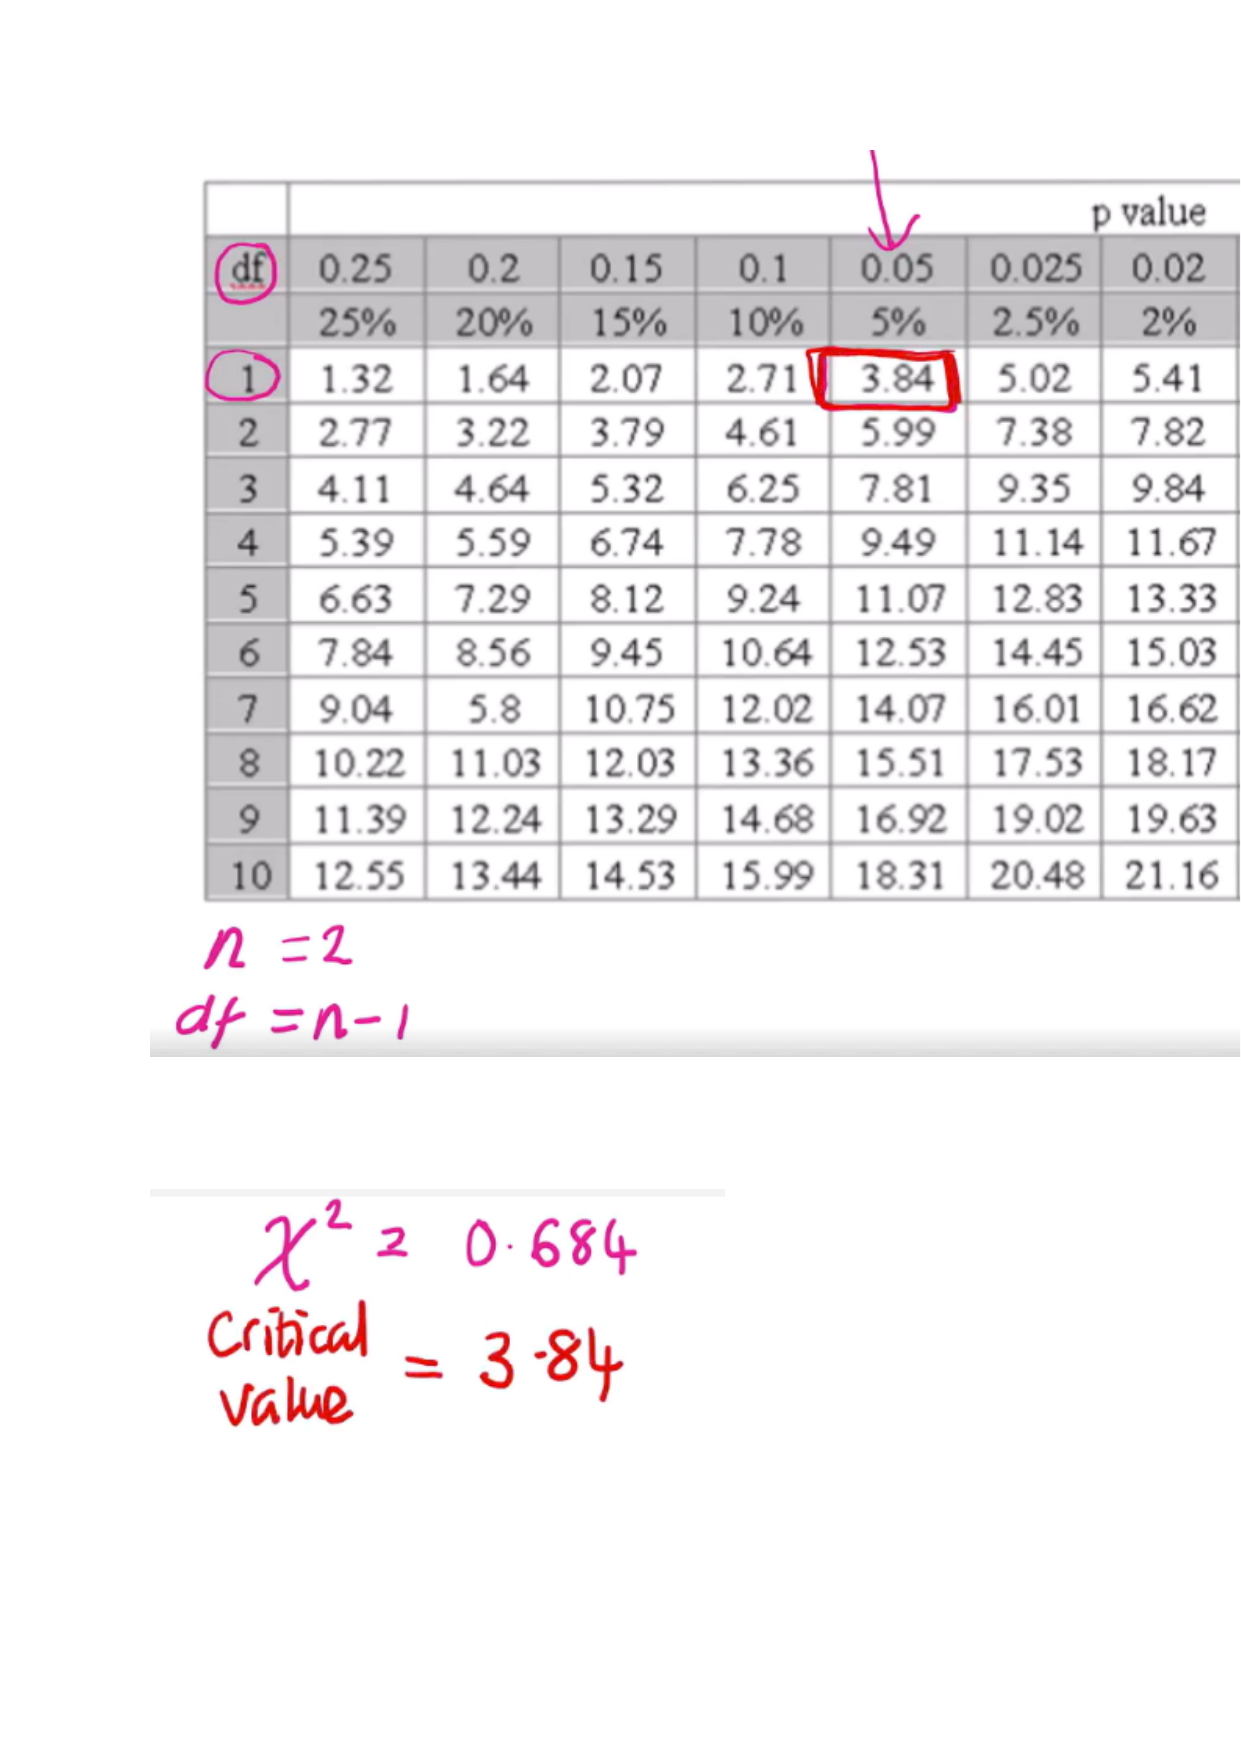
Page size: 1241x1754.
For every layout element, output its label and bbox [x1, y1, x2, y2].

picture [150, 150, 1241, 1057]
picture [150, 1189, 725, 1443]
